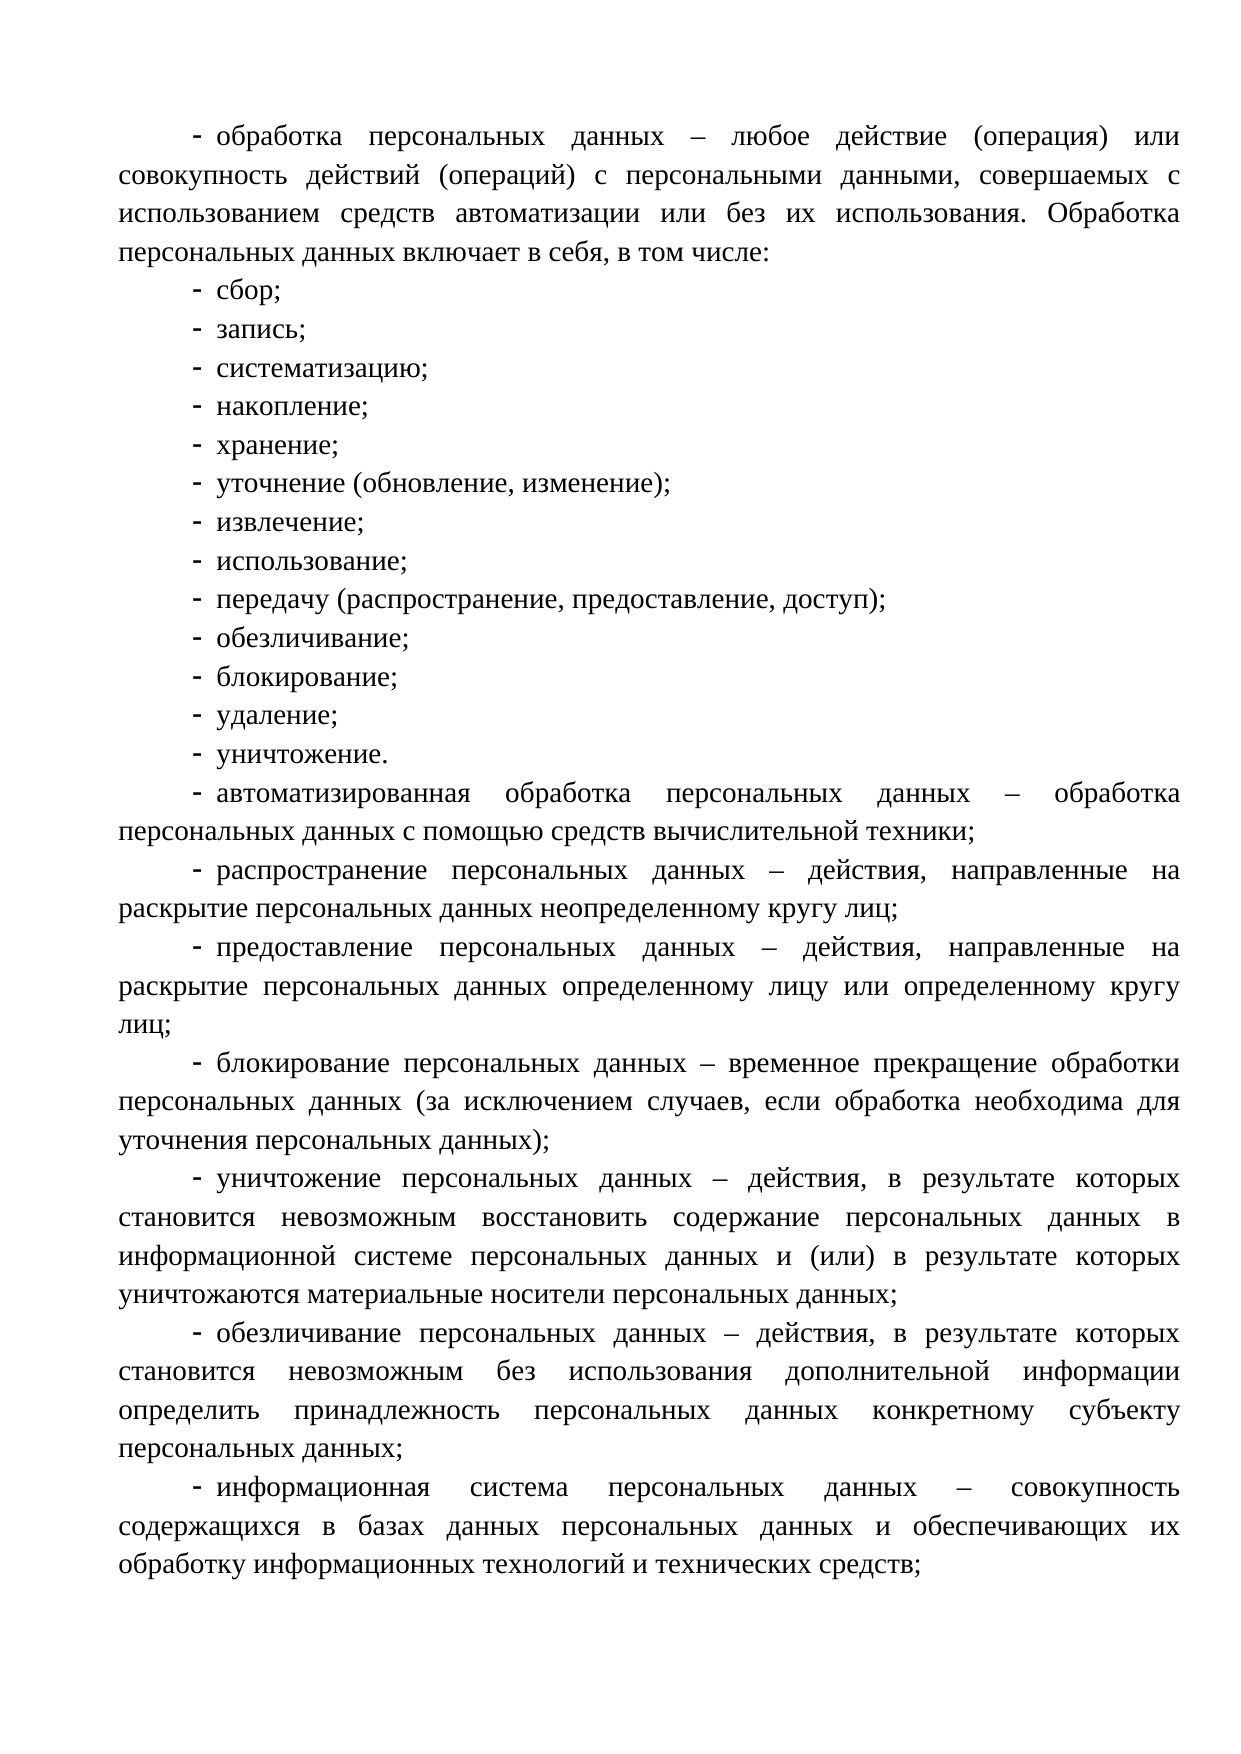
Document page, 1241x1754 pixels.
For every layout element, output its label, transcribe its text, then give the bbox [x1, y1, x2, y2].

list информационная система персональных данных – совокупность содержащихся в базах данных персональных данных и обеспечивающих их обработку информационных технологий и технических средств; [118, 1469, 1181, 1580]
list обезличивание; [118, 620, 1181, 654]
list обезличивание персональных данных – действия, в результате которых становится невозможным без использования дополнительной информации определить принадлежность персональных данных конкретному субъекту персональных данных; [118, 1315, 1181, 1464]
list автоматизированная обработка персональных данных – обработка персональных данных с помощью средств вычислительной техники; [118, 775, 1181, 847]
list уточнение (обновление, изменение); [118, 466, 1181, 499]
list уничтожение персональных данных – действия, в результате которых становится невозможным восстановить содержание персональных данных в информационной системе персональных данных и (или) в результате которых уничтожаются материальные носители персональных данных; [118, 1161, 1181, 1310]
list систематизацию; [118, 350, 1181, 383]
list передачу (распространение, предоставление, доступ); [118, 582, 1181, 615]
list накопление; [118, 388, 1181, 422]
list удаление; [118, 697, 1181, 731]
list использование; [118, 543, 1181, 577]
list запись; [118, 311, 1181, 345]
list уничтожение. [118, 736, 1181, 770]
list извлечение; [118, 504, 1181, 538]
list блокирование персональных данных – временное прекращение обработки персональных данных (за исключением случаев, если обработка необходима для уточнения персональных данных); [118, 1045, 1181, 1156]
list блокирование; [118, 659, 1181, 692]
list сбор; [118, 272, 1181, 306]
list предоставление персональных данных – действия, направленные на раскрытие персональных данных определенному лицу или определенному кругу лиц; [118, 929, 1181, 1040]
list распространение персональных данных – действия, направленные на раскрытие персональных данных неопределенному кругу лиц; [118, 852, 1181, 924]
list хранение; [118, 427, 1181, 461]
list обработка персональных данных – любое действие (операция) или совокупность действий (операций) с персональными данными, совершаемых с использованием средств автоматизации или без их использования. Обработка персональных данных включает в себя, в том числе: [118, 118, 1181, 267]
